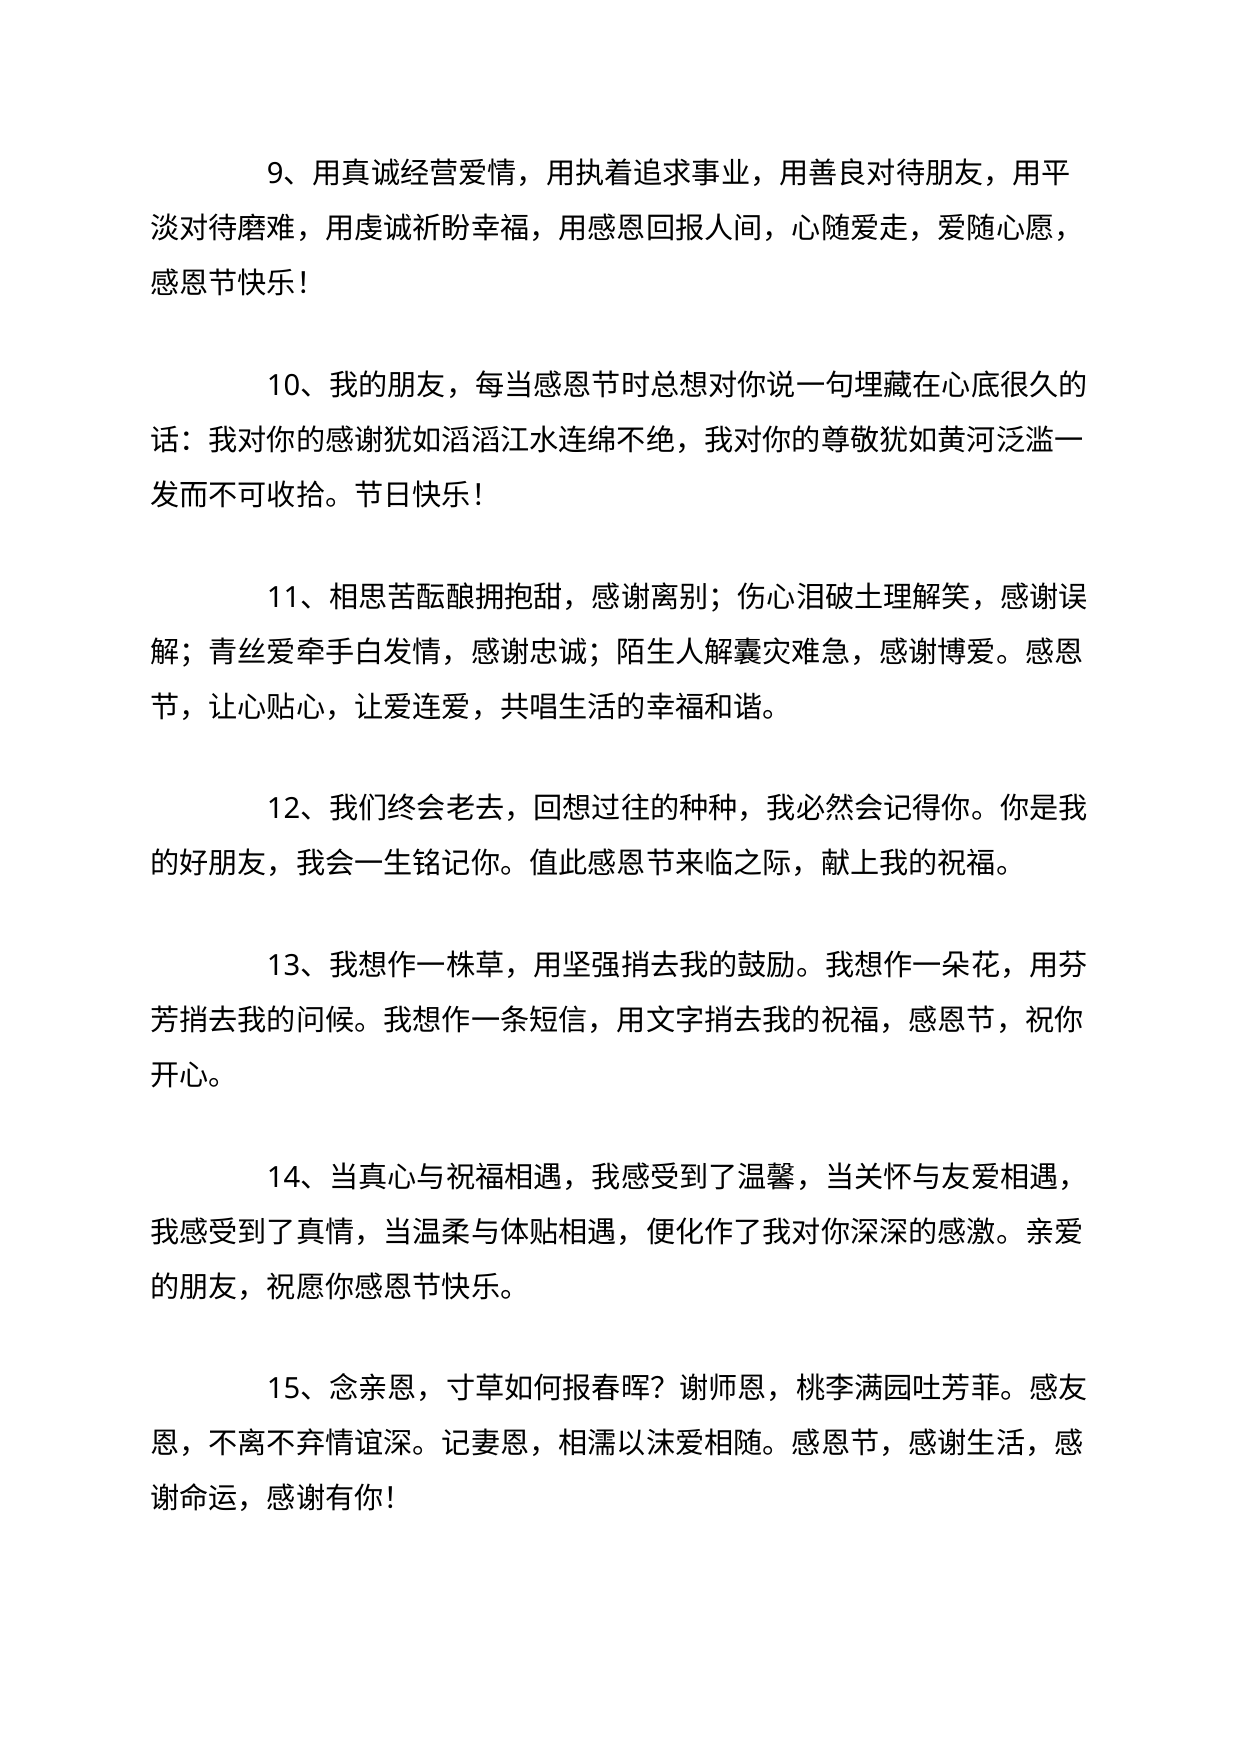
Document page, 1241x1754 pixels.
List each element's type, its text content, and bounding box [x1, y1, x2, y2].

text 11、相思苦酝酿拥抱甜，感谢离别；伤心泪破土理解笑，感谢误解；青丝爱牵手白发情，感谢忠诚；陌生人解囊灾难急，感谢博爱。感恩节，让心贴心，让爱连爱，共唱生活的幸福和谐。 [150, 573, 1090, 726]
text 12、我们终会老去，回想过往的种种，我必然会记得你。你是我的好朋友，我会一生铭记你。值此感恩节来临之际，献上我的祝福。 [150, 785, 1090, 882]
text 15、念亲恩，寸草如何报春晖？谢师恩，桃李满园吐芳菲。感友恩，不离不弃情谊深。记妻恩，相濡以沫爱相随。感恩节，感谢生活，感谢命运，感谢有你！ [150, 1365, 1090, 1517]
text 13、我想作一株草，用坚强捎去我的鼓励。我想作一朵花，用芬芳捎去我的问候。我想作一条短信，用文字捎去我的祝福，感恩节，祝你开心。 [150, 942, 1090, 1094]
text 10、我的朋友，每当感恩节时总想对你说一句埋藏在心底很久的话：我对你的感谢犹如滔滔江水连绵不绝，我对你的尊敬犹如黄河泛滥一发而不可收拾。节日快乐！ [150, 362, 1090, 514]
text 9、用真诚经营爱情，用执着追求事业，用善良对待朋友，用平淡对待磨难，用虔诚祈盼幸福，用感恩回报人间，心随爱走，爱随心愿，感恩节快乐！ [150, 150, 1090, 302]
text 14、当真心与祝福相遇，我感受到了温馨，当关怀与友爱相遇，我感受到了真情，当温柔与体贴相遇，便化作了我对你深深的感激。亲爱的朋友，祝愿你感恩节快乐。 [150, 1153, 1090, 1306]
